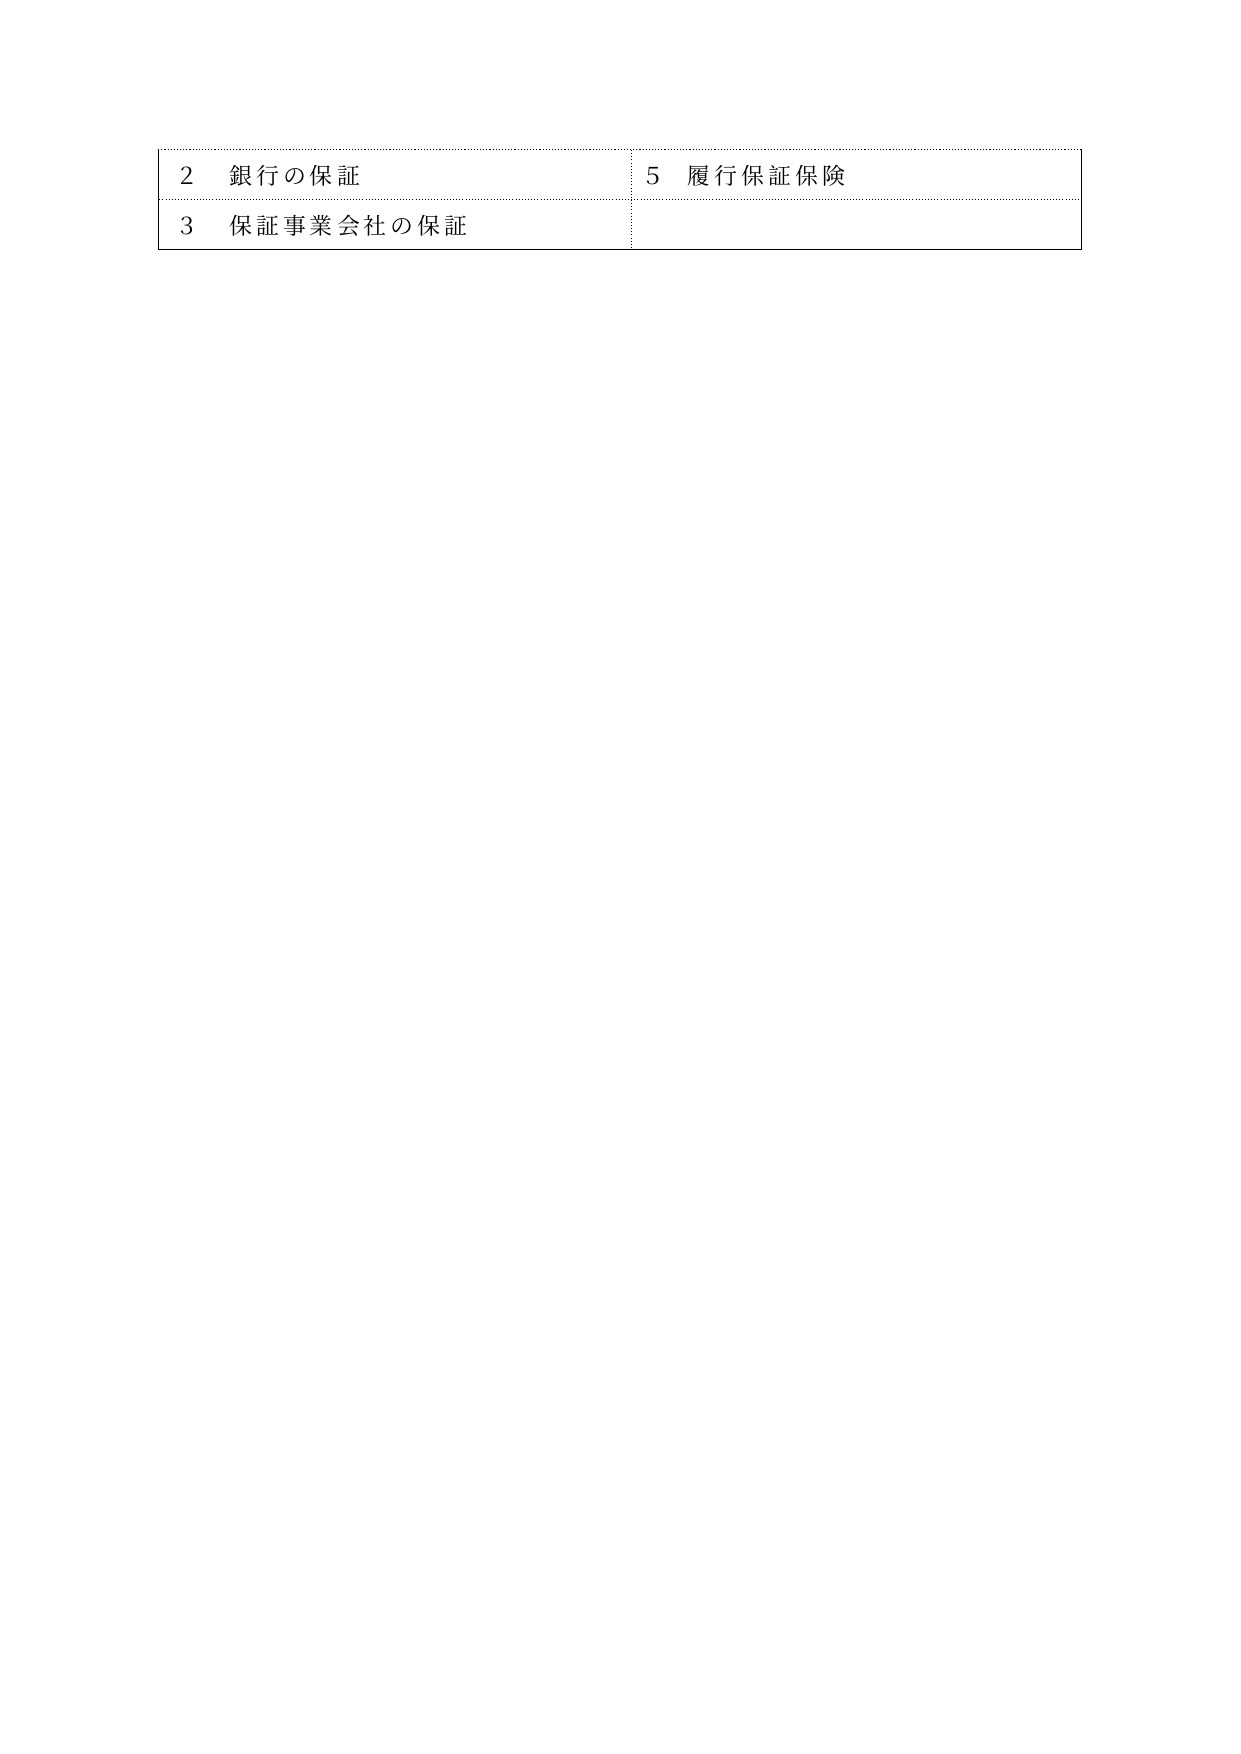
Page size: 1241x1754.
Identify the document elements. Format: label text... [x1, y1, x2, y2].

table_cell [631, 199, 676, 249]
table_cell 履行保証保険 [676, 149, 1081, 199]
table_cell 保証事業会社の保証 [204, 199, 631, 249]
table_cell ２ [159, 149, 204, 199]
table_cell 銀行の保証 [204, 149, 631, 199]
table_cell ３ [159, 199, 204, 249]
table_cell ５ [631, 149, 676, 199]
table_cell [676, 199, 1081, 249]
